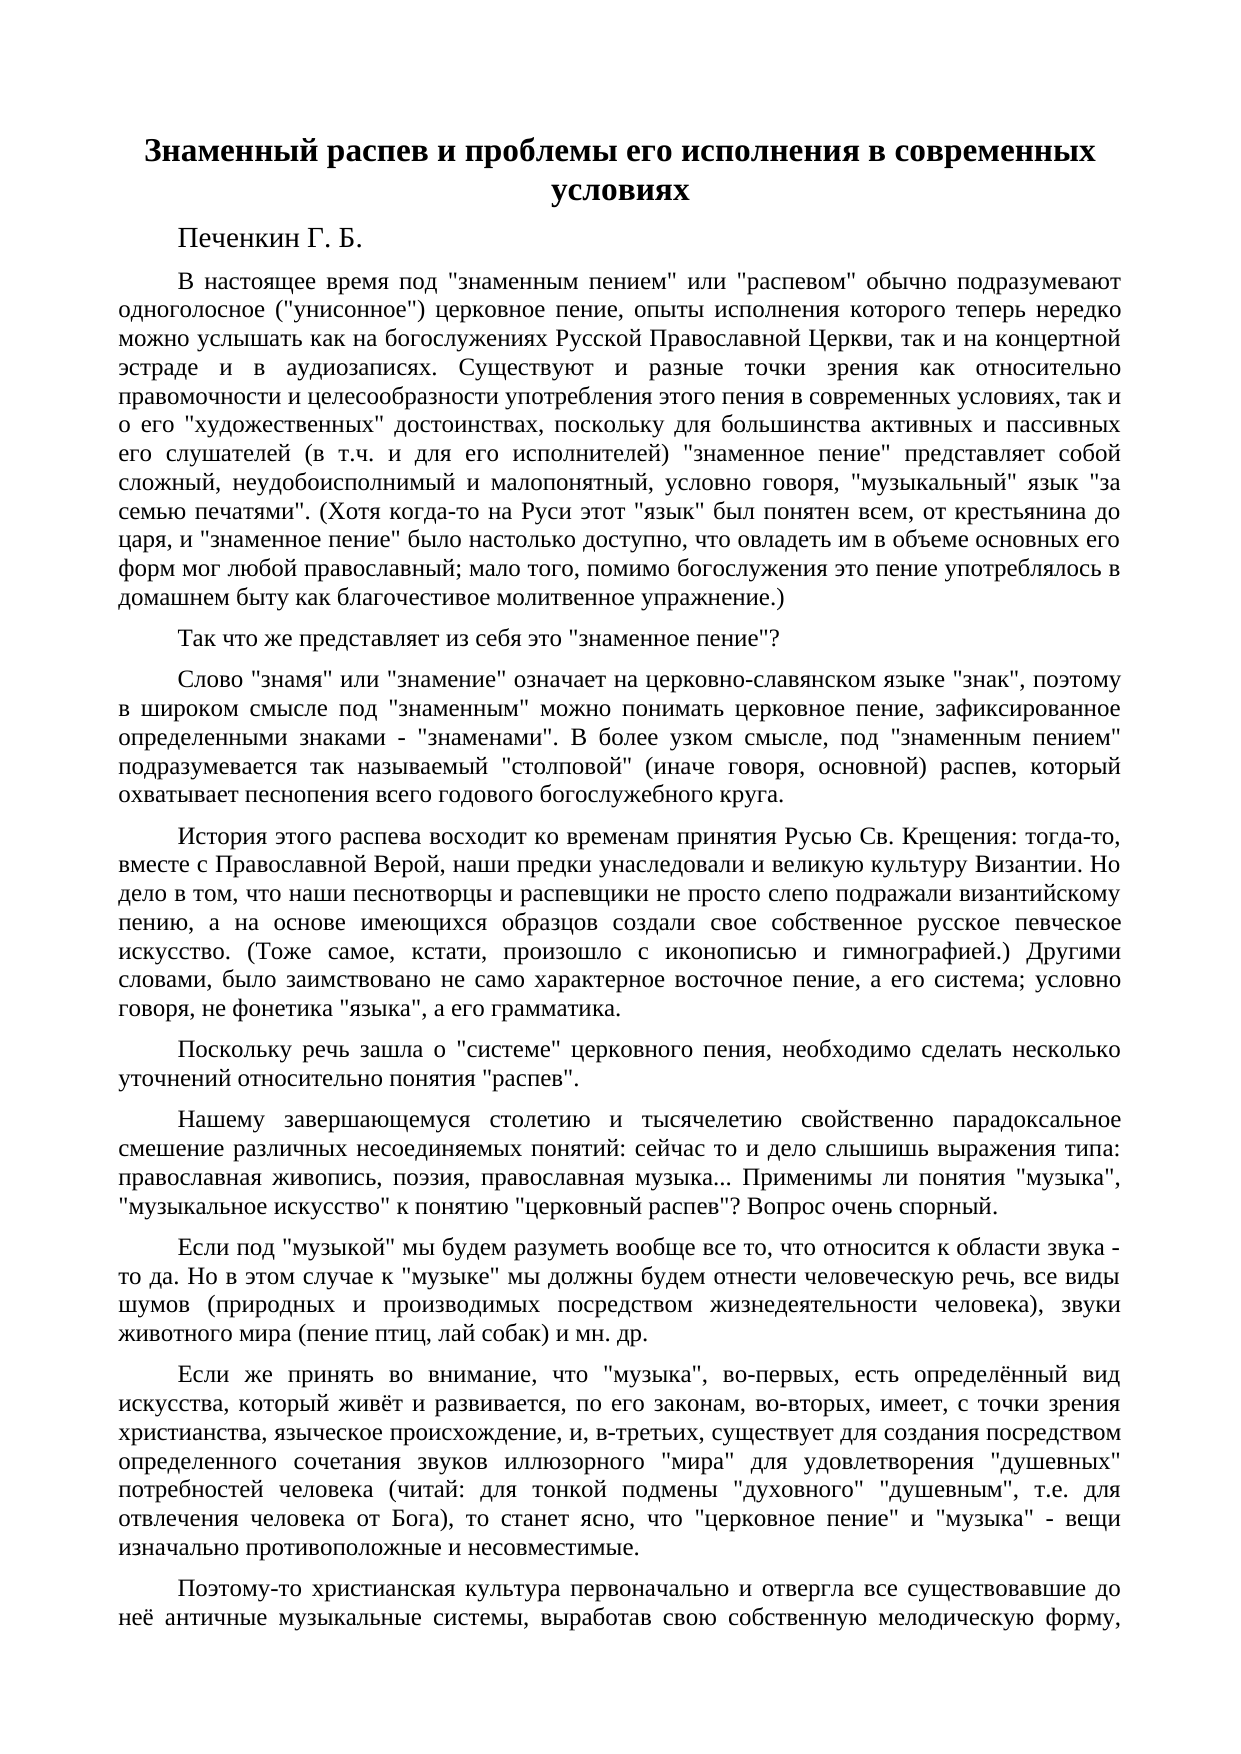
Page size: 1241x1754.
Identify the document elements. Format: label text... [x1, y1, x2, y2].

text Если под "музыкой" мы будем разуметь вообще все то, что относится к области звука - то да. Но в этом случае к "музыке" мы должны будем отнести человеческую речь, все виды шумов (природных и производимых посредством жизнедеятельности человека), звуки животного мира (пение птиц, лай собак) и мн. др. [118, 1232, 1122, 1347]
text Слово "знамя" или "знамение" означает на церковно-славянском языке "знак", поэтому в широком смысле под "знаменным" можно понимать церковное пение, зафиксированное определенными знаками - "знаменами". В более узком смысле, под "знаменным пением" подразумевается так называемый "столповой" (иначе говоря, основной) распев, который охватывает песнопения всего годового богослужебного круга. [118, 664, 1122, 808]
text Так что же представляет из себя это "знаменное пение"? [118, 623, 1122, 652]
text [118, 1573, 1122, 1631]
text Если же принять во внимание, что "музыка", во-первых, есть определённый вид искусства, который живёт и развивается, по его законам, во-вторых, имеет, с точки зрения христианства, языческое происхождение, и, в-третьих, существует для создания посредством определенного сочетания звуков иллюзорного "мира" для удовлетворения "душевных" потребностей человека (читай: для тонкой подмены "духовного" "душевным", т.е. для отвлечения человека от Бога), то станет ясно, что "церковное пение" и "музыка" - вещи изначально противоположные и несовместимые. [118, 1359, 1122, 1561]
text Поскольку речь зашла о "системе" церковного пения, необходимо сделать несколько уточнений относительно понятия "распев". [118, 1034, 1122, 1092]
text В настоящее время под "знаменным пением" или "распевом" обычно подразумевают одноголосное ("унисонное") церковное пение, опыты исполнения которого теперь нередко можно услышать как на богослужениях Русской Православной Церкви, так и на концертной эстраде и в аудиозаписях. Существуют и разные точки зрения как относительно правомочности и целесообразности употребления этого пения в современных условиях, так и о его "художественных" достоинствах, поскольку для большинства активных и пассивных его слушателей (в т.ч. и для его исполнителей) "знаменное пение" представляет собой сложный, неудобоисполнимый и малопонятный, условно говоря, "музыкальный" язык "за семью печатями". (Хотя когда-то на Руси этот "язык" был понятен всем, от крестьянина до царя, и "знаменное пение" было настолько доступно, что овладеть им в объеме основных его форм мог любой православный; мало того, помимо богослужения это пение употреблялось в домашнем быту как благочестивое молитвенное упражнение.) [118, 266, 1122, 611]
text Нашему завершающемуся столетию и тысячелетию свойственно парадоксальное смешение различных несоединяемых понятий: сейчас то и дело слышишь выражения типа: православная живопись, поэзия, православная музыка... Применимы ли понятия "музыка", "музыкальное искусство" к понятию "церковный распев"? Вопрос очень спорный. [118, 1104, 1122, 1219]
text Знаменный распев и проблемы его исполнения в современных условиях [118, 131, 1122, 207]
text Печенкин Г. Б. [118, 220, 1122, 253]
text История этого распева восходит ко временам принятия Русью Св. Крещения: тогда-то, вместе с Православной Верой, наши предки унаследовали и великую культуру Византии. Но дело в том, что наши песнотворцы и распевщики не просто слепо подражали византийскому пению, а на основе имеющихся образцов создали свое собственное русское певческое искусство. (Тоже самое, кстати, произошло с иконописью и гимнографией.) Другими словами, было заимствовано не само характерное восточное пение, а его система; условно говоря, не фонетика "языка", а его грамматика. [118, 821, 1122, 1022]
